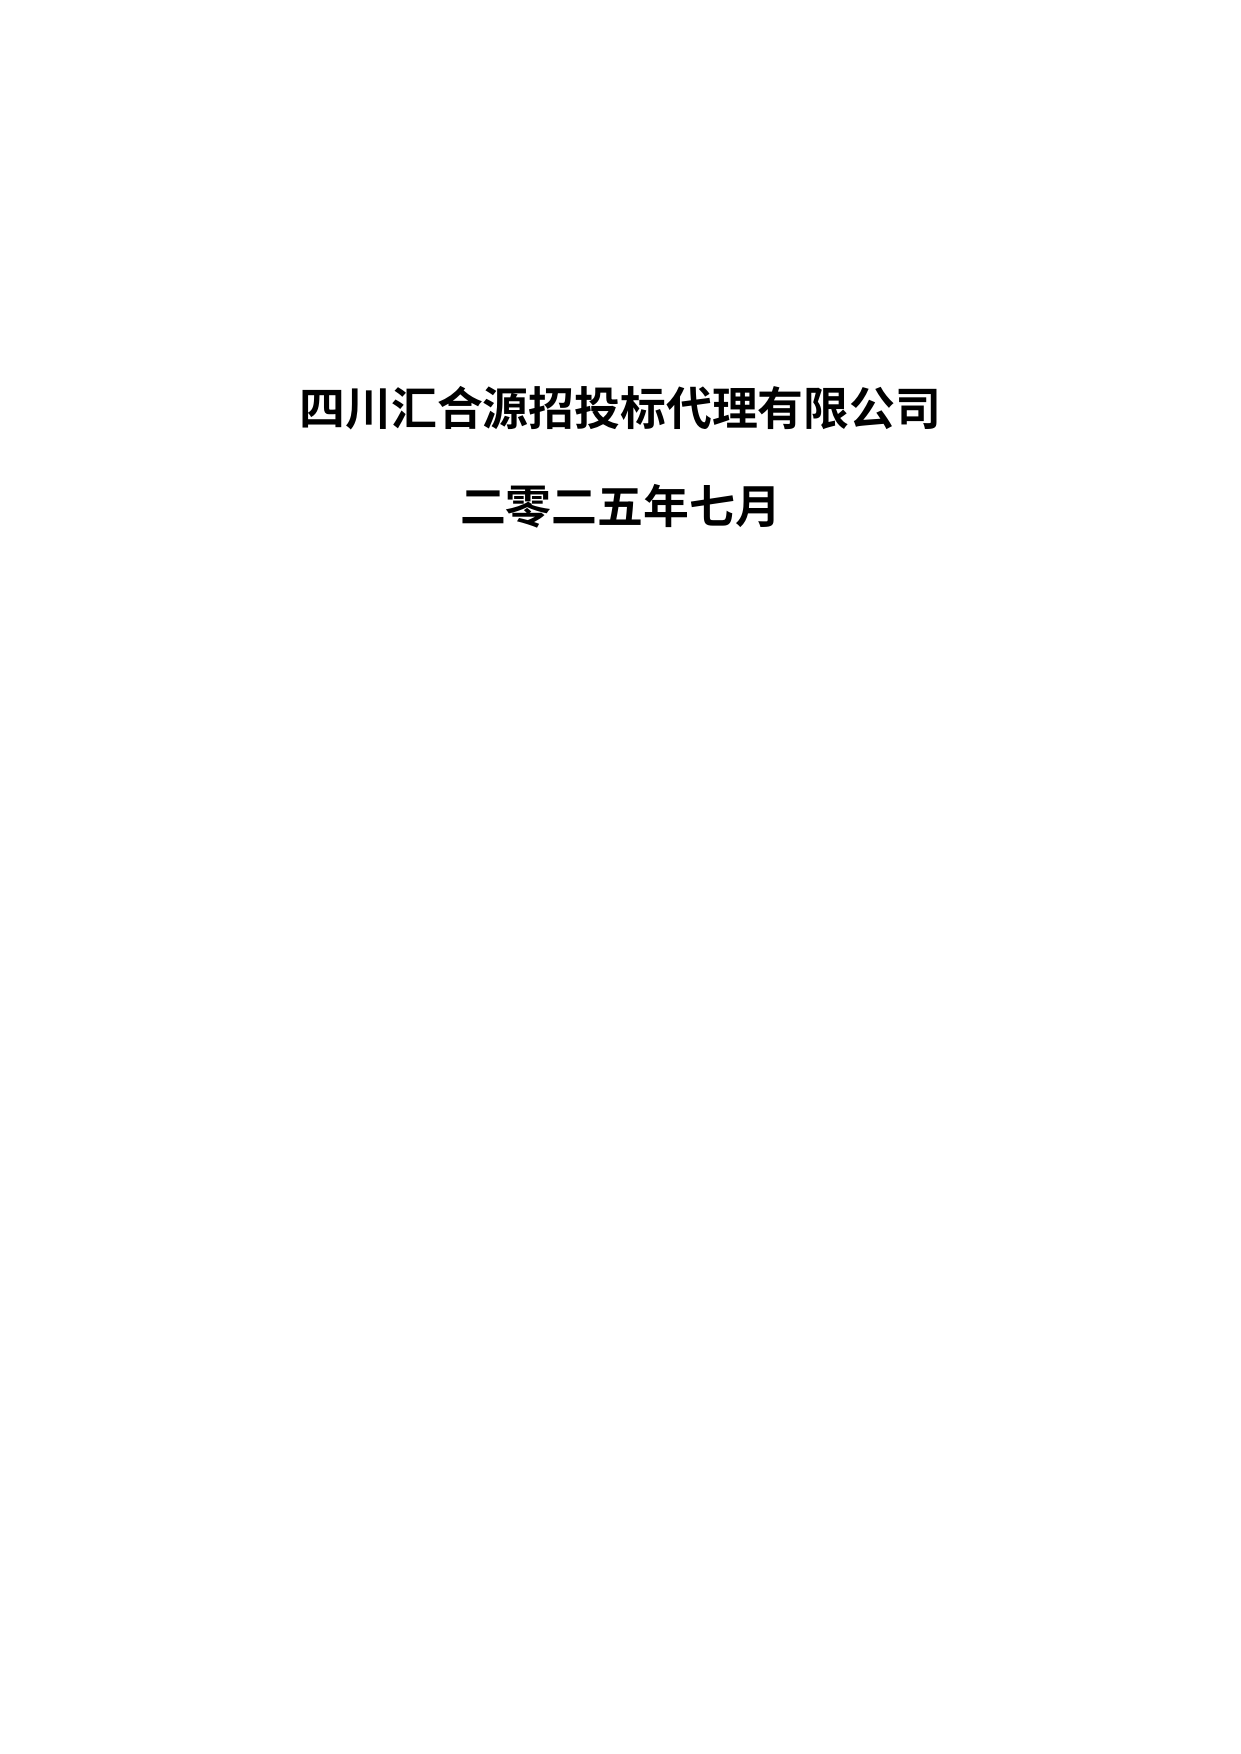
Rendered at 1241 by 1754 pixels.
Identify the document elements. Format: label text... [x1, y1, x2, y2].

text 四川汇合源招投标代理有限公司 [112, 357, 1128, 454]
text 二零二五年七月 [112, 454, 1128, 552]
